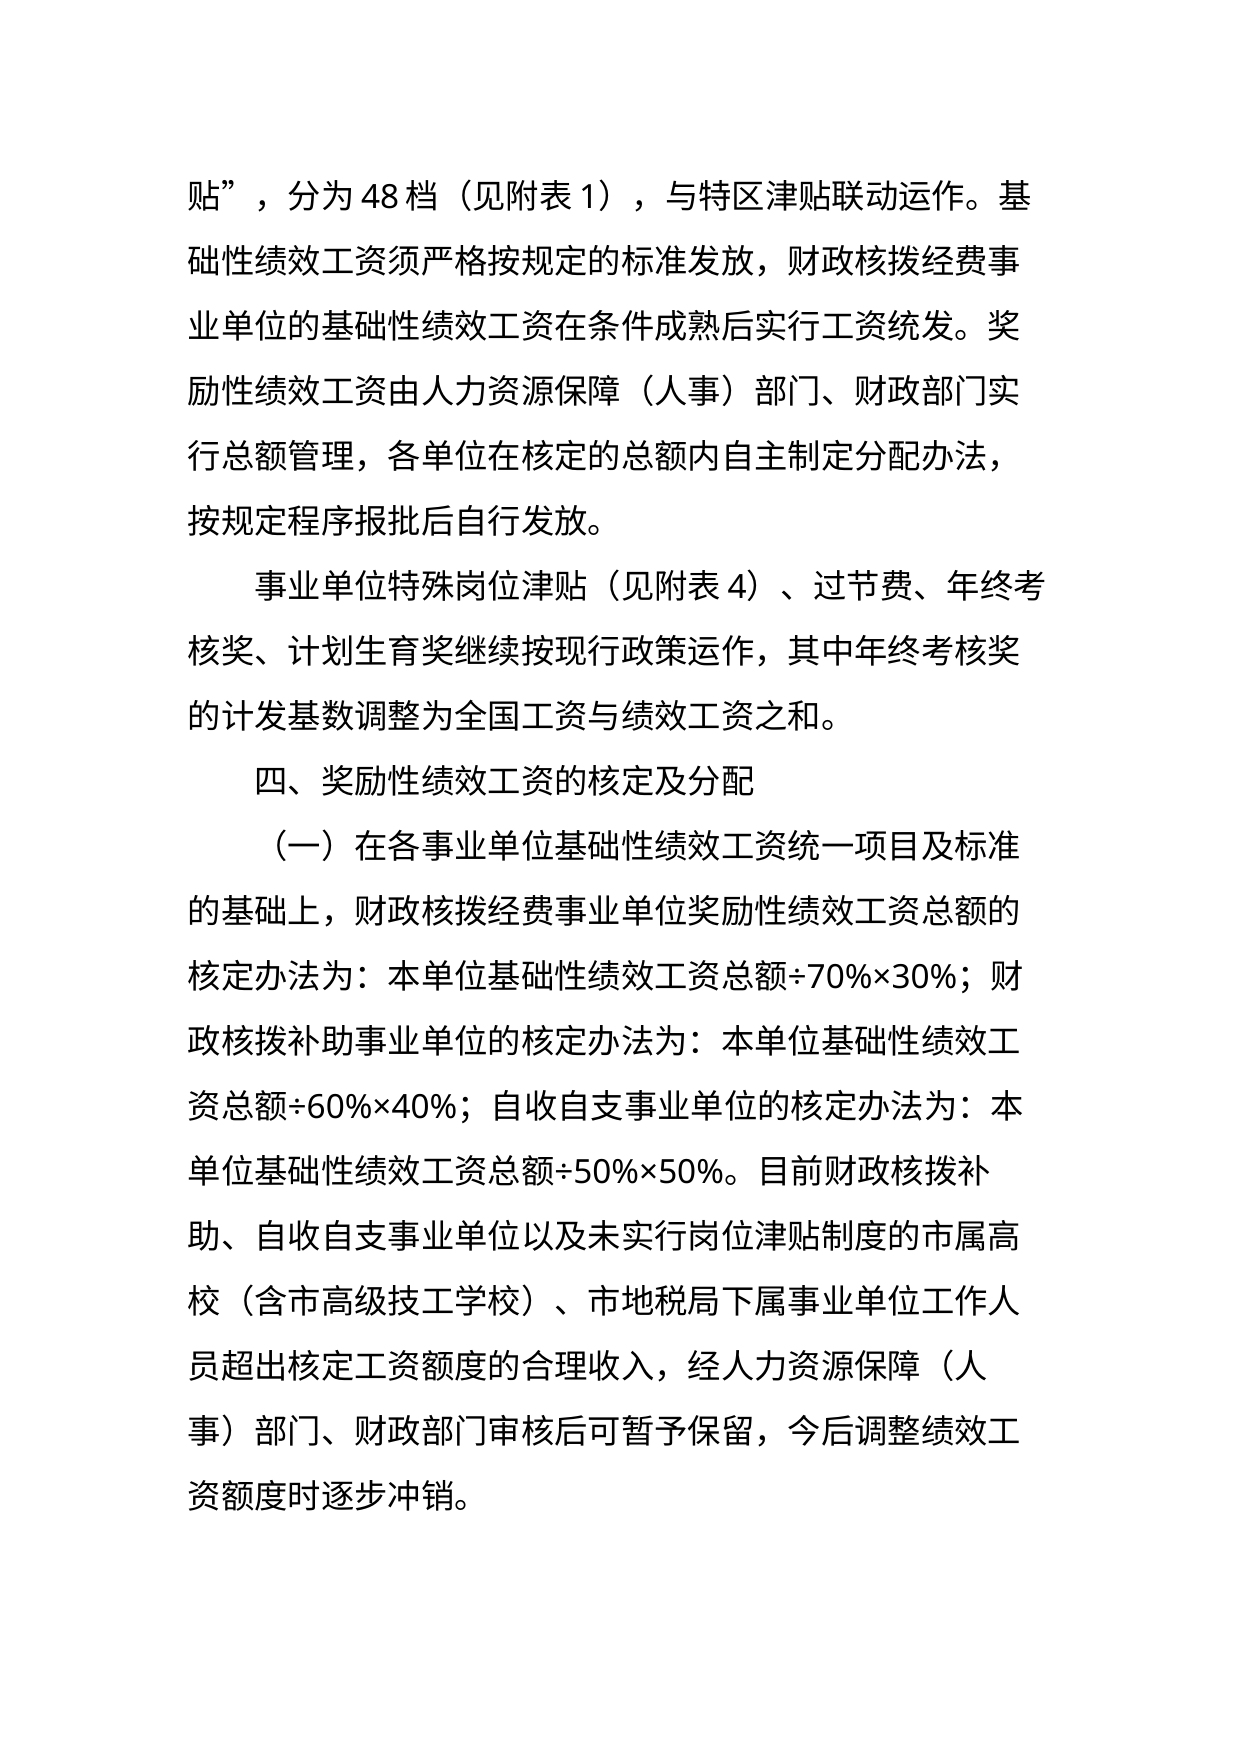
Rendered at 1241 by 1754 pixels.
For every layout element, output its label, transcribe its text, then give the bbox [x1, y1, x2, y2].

text （一）在各事业单位基础性绩效工资统一项目及标准的基础上，财政核拨经费事业单位奖励性绩效工资总额的核定办法为：本单位基础性绩效工资总额÷70%×30%；财政核拨补助事业单位的核定办法为：本单位基础性绩效工资总额÷60%×40%；自收自支事业单位的核定办法为：本单位基础性绩效工资总额÷50%×50%。目前财政核拨补助、自收自支事业单位以及未实行岗位津贴制度的市属高校（含市高级技工学校）、市地税局下属事业单位工作人员超出核定工资额度的合理收入，经人力资源保障（人事）部门、财政部门审核后可暂予保留，今后调整绩效工资额度时逐步冲销。 [187, 812, 1053, 1527]
text 事业单位特殊岗位津贴（见附表4）、过节费、年终考核奖、计划生育奖继续按现行政策运作，其中年终考核奖的计发基数调整为全国工资与绩效工资之和。 [187, 552, 1053, 747]
text 四、奖励性绩效工资的核定及分配 [187, 747, 1053, 812]
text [187, 162, 1053, 552]
